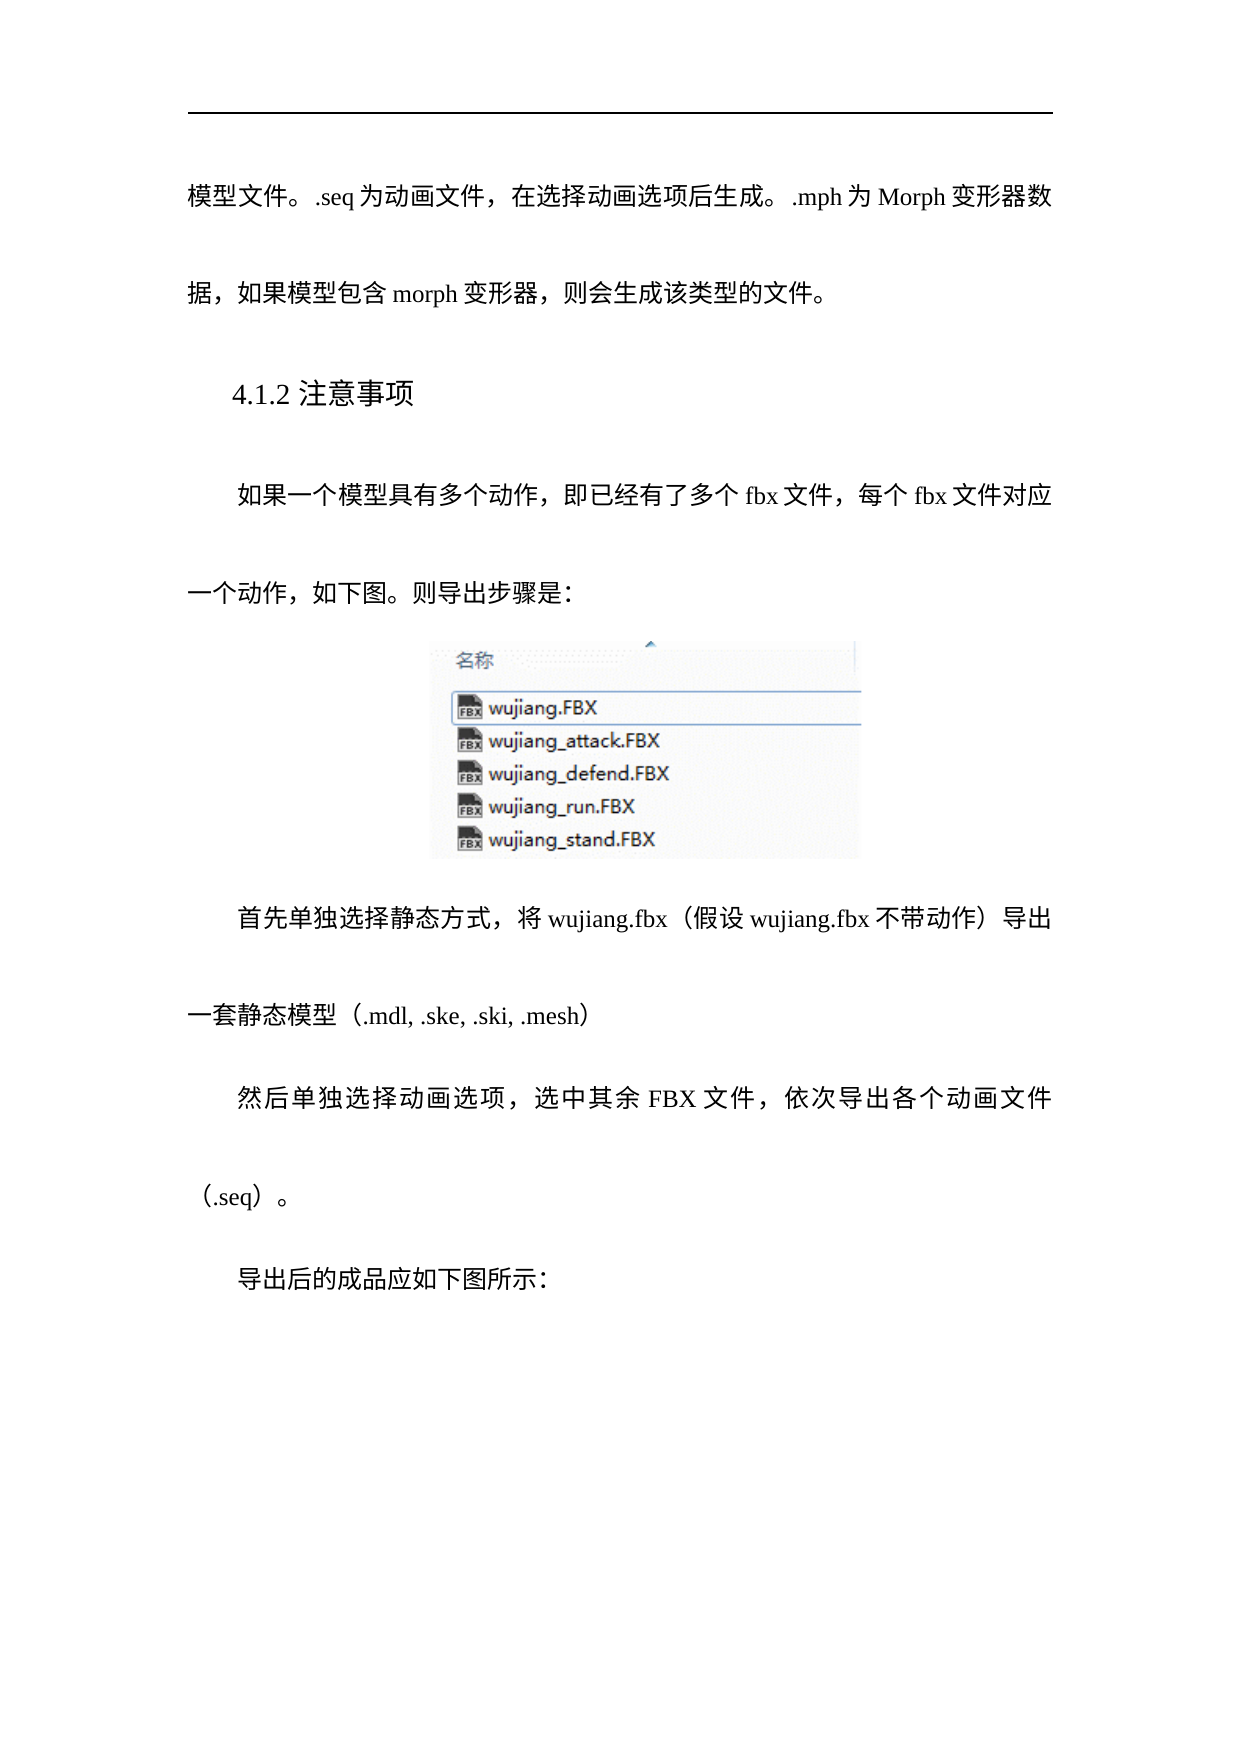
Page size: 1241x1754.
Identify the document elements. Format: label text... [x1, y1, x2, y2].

list 注意事项 [232, 359, 1053, 424]
list 导出后的成品应如下图所示： [187, 1245, 1053, 1310]
picture [428, 641, 862, 859]
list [187, 162, 1053, 324]
list 首先单独选择静态方式，将wujiang.fbx（假设wujiang.fbx不带动作）导出一套静态模型（.mdl, .ske, .ski, .mesh） [187, 884, 1053, 1046]
list 如果一个模型具有多个动作，即已经有了多个fbx文件，每个fbx文件对应一个动作，如下图。则导出步骤是： [187, 461, 1053, 624]
list 然后单独选择动画选项，选中其余FBX文件，依次导出各个动画文件（.seq）。 [187, 1064, 1053, 1227]
